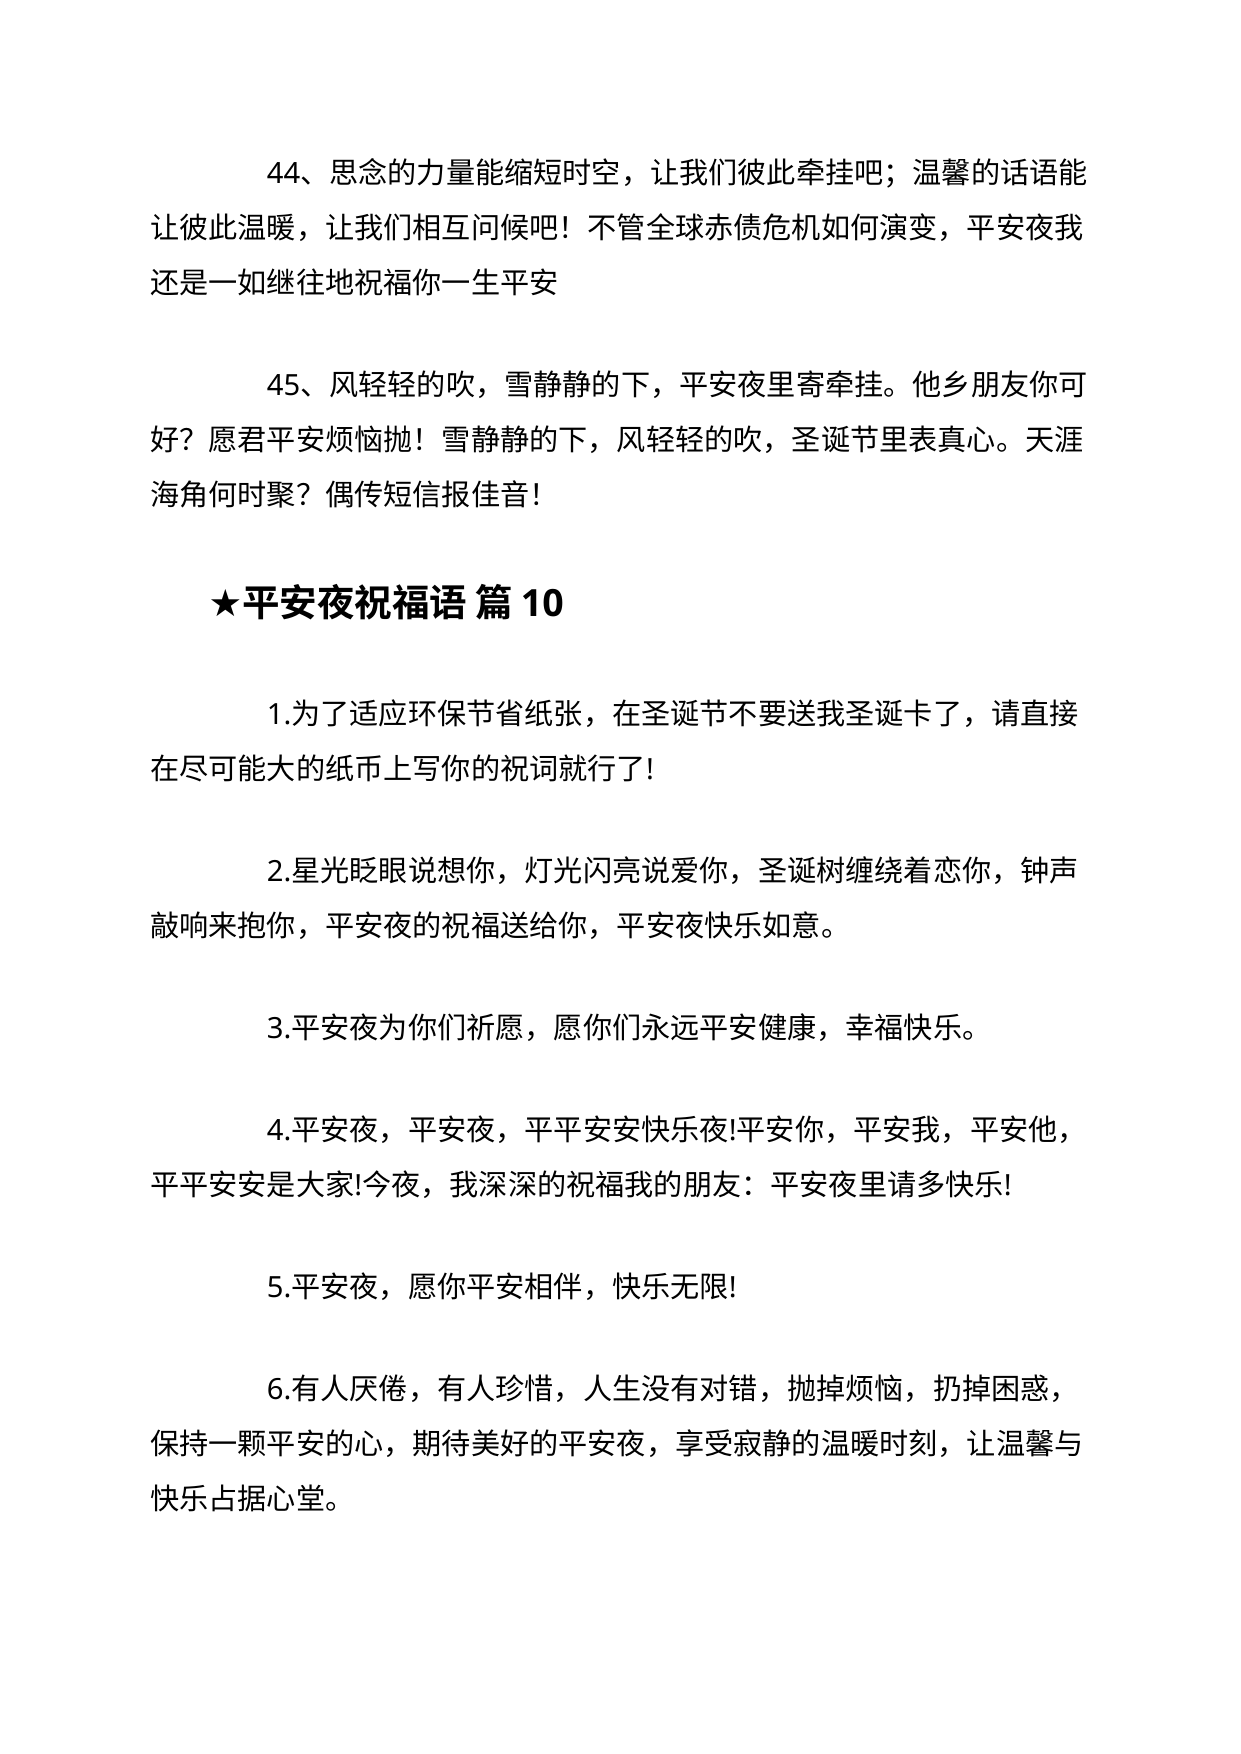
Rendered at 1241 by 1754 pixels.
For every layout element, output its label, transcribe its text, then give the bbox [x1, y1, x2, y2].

text 3.平安夜为你们祈愿，愿你们永远平安健康，幸福快乐。 [150, 1005, 1090, 1047]
text 44、思念的力量能缩短时空，让我们彼此牵挂吧；温馨的话语能让彼此温暖，让我们相互问候吧！不管全球赤债危机如何演变，平安夜我还是一如继往地祝福你一生平安 [150, 150, 1090, 302]
text 2.星光眨眼说想你，灯光闪亮说爱你，圣诞树缠绕着恋你，钟声敲响来抱你，平安夜的祝福送给你，平安夜快乐如意。 [150, 848, 1090, 945]
text 45、风轻轻的吹，雪静静的下，平安夜里寄牵挂。他乡朋友你可好？愿君平安烦恼抛！雪静静的下，风轻轻的吹，圣诞节里表真心。天涯海角何时聚？偶传短信报佳音！ [150, 362, 1090, 514]
text ★平安夜祝福语 篇10 [150, 573, 1090, 628]
text 1.为了适应环保节省纸张，在圣诞节不要送我圣诞卡了，请直接在尽可能大的纸币上写你的祝词就行了! [150, 691, 1090, 788]
text 6.有人厌倦，有人珍惜，人生没有对错，抛掉烦恼，扔掉困惑，保持一颗平安的心，期待美好的平安夜，享受寂静的温暖时刻，让温馨与快乐占据心堂。 [150, 1366, 1090, 1518]
text 5.平安夜，愿你平安相伴，快乐无限! [150, 1264, 1090, 1306]
text 4.平安夜，平安夜，平平安安快乐夜!平安你，平安我，平安他，平平安安是大家!今夜，我深深的祝福我的朋友：平安夜里请多快乐! [150, 1107, 1090, 1204]
